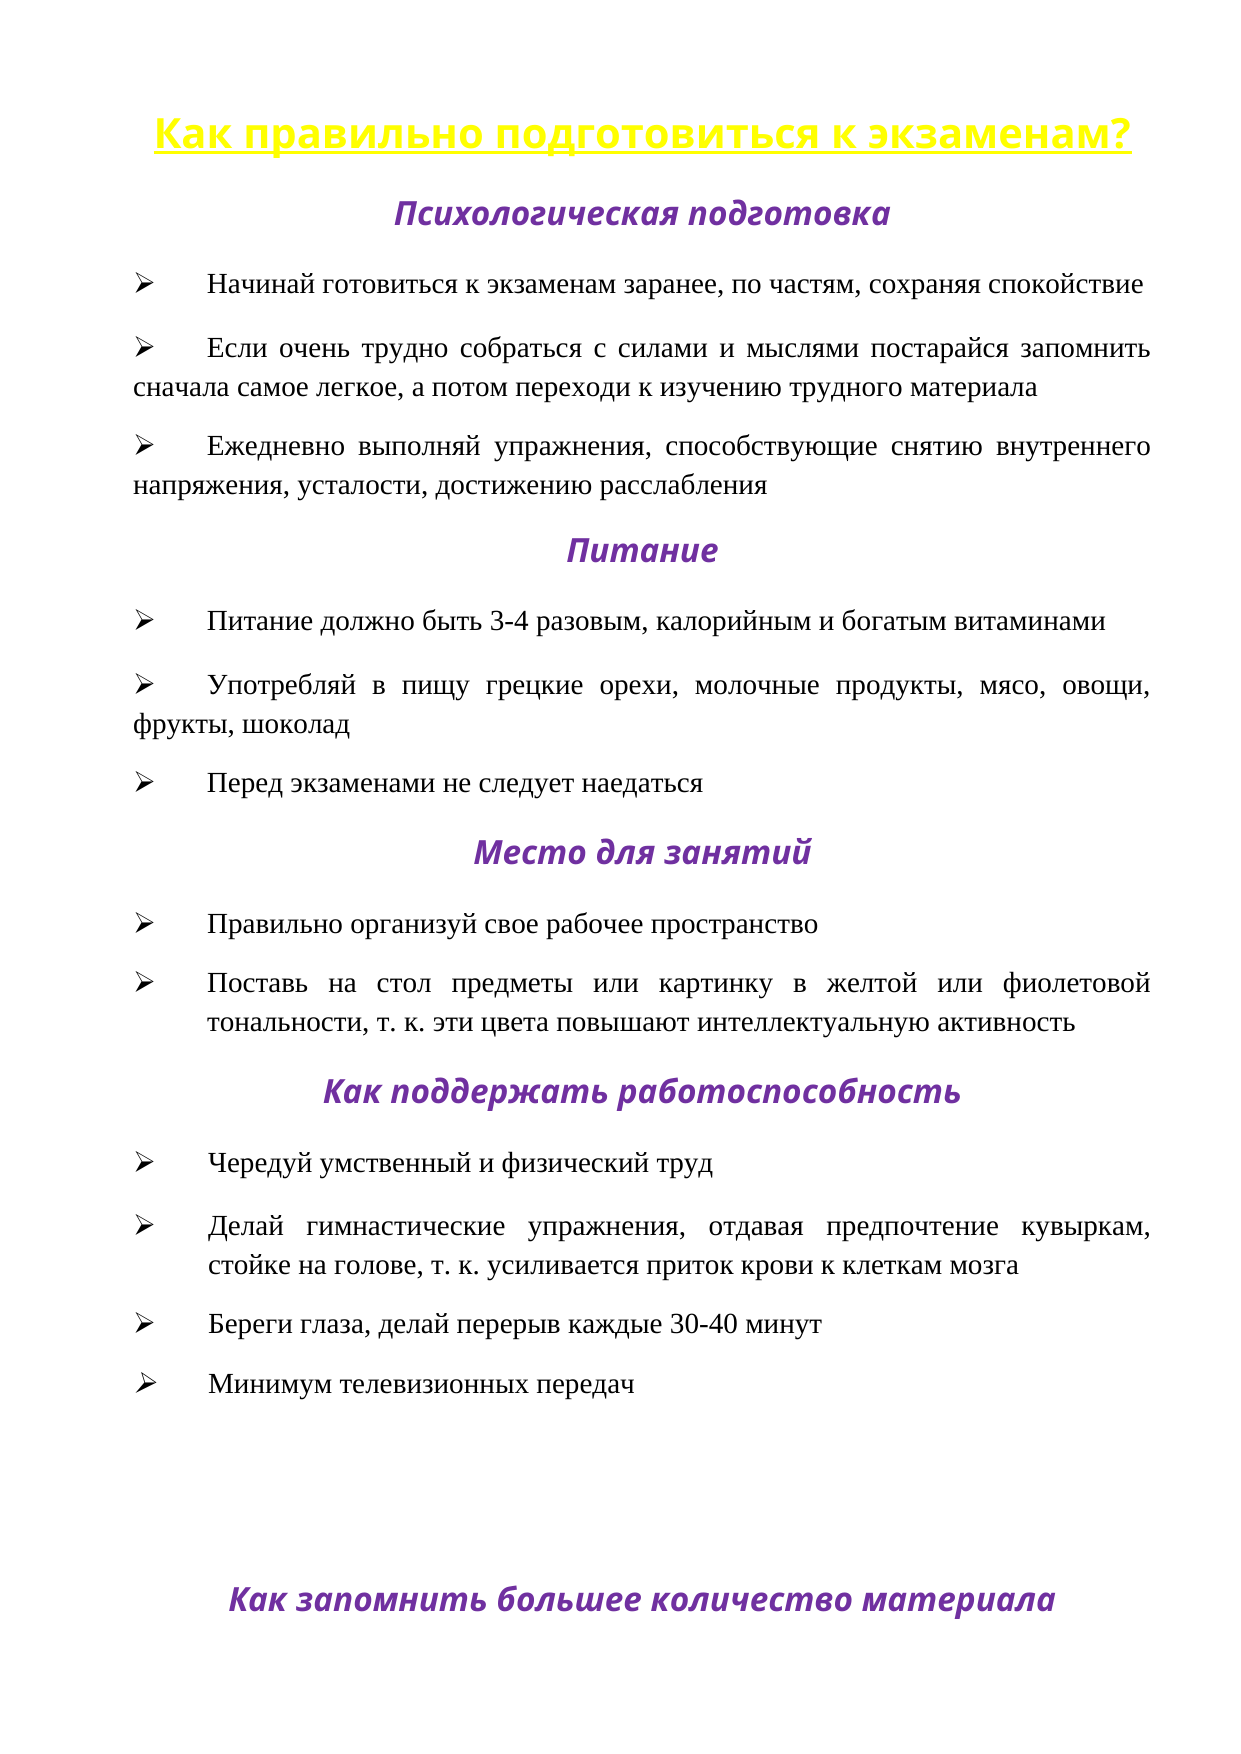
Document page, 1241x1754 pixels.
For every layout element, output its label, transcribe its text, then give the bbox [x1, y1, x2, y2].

text Питание [133, 526, 1152, 572]
text Психологическая подготовка [133, 189, 1152, 235]
text Место для занятий [133, 829, 1152, 874]
list Минимум телевизионных передач [133, 1366, 1152, 1400]
list Употребляй в пищу грецкие орехи, молочные продукты, мясо, овощи, фрукты, шоколад [133, 667, 1152, 739]
list Перед экзаменами не следует наедаться [133, 765, 1152, 799]
text Как правильно подготовиться к экзаменам? [133, 103, 1152, 160]
list Делай гимнастические упражнения, отдавая предпочтение кувыркам, стойке на голове, т. к. усиливается приток крови к клеткам мозга [133, 1208, 1152, 1281]
list Если очень трудно собраться с силами и мыслями постарайся запомнить сначала самое легкое, а потом переходи к изучению трудного материала [133, 330, 1152, 402]
text Как запомнить большее количество материала [133, 1576, 1152, 1621]
text Как поддержать работоспособность [133, 1068, 1152, 1113]
list Начинай готовиться к экзаменам заранее, по частям, сохраняя спокойствие [133, 267, 1152, 300]
list Чередуй умственный и физический труд [133, 1145, 1152, 1178]
list Питание должно быть 3-4 разовым, калорийным и богатым витаминами [133, 603, 1152, 637]
list Поставь на стол предметы или картинку в желтой или фиолетовой тональности, т. к. эти цвета повышают интеллектуальную активность [133, 966, 1152, 1038]
list Правильно организуй свое рабочее пространство [133, 906, 1152, 940]
list Ежедневно выполняй упражнения, способствующие снятию внутреннего напряжения, усталости, достижению расслабления [133, 428, 1152, 501]
list Береги глаза, делай перерыв каждые 30-40 минут [133, 1307, 1152, 1340]
